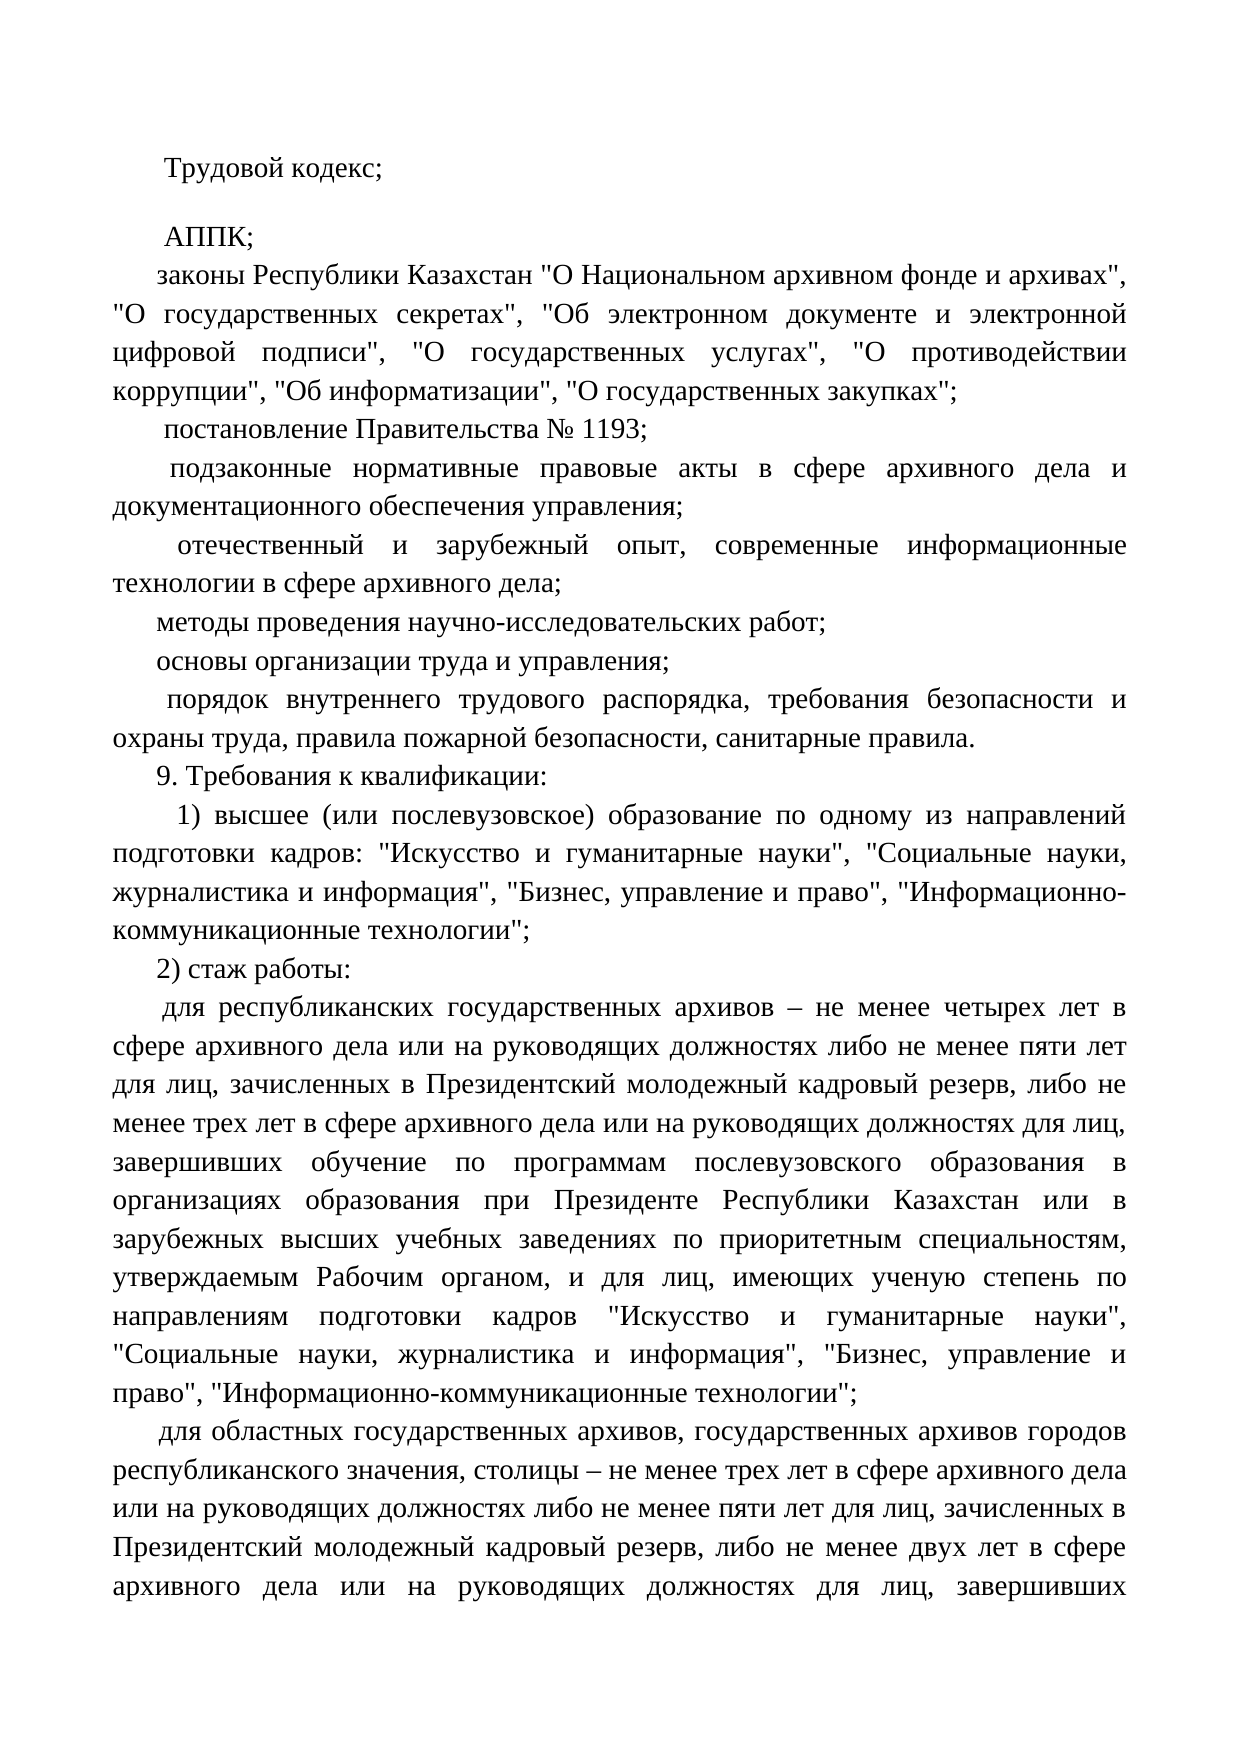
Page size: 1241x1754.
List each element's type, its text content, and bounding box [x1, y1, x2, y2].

text методы проведения научно-исследовательских работ; [112, 604, 1128, 638]
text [112, 1413, 1128, 1601]
text АППК; [112, 219, 1128, 252]
text законы Республики Казахстан "О Национальном архивном фонде и архивах", "О государственных секретах", "Об электронном документе и электронной цифровой подписи", "О государственных услугах", "О противодействии коррупции", "Об информатизации", "О государственных закупках"; [112, 257, 1128, 406]
text постановление Правительства № 1193; [112, 411, 1128, 445]
text порядок внутреннего трудового распорядка, требования безопасности и охраны труда, правила пожарной безопасности, санитарные правила. [112, 681, 1128, 753]
text для республиканских государственных архивов – не менее четырех лет в сфере архивного дела или на руководящих должностях либо не менее пяти лет для лиц, зачисленных в Президентский молодежный кадровый резерв, либо не менее трех лет в сфере архивного дела или на руководящих должностях для лиц, завершивших обучение по программам послевузовского образования в организациях образования при Президенте Республики Казахстан или в зарубежных высших учебных заведениях по приоритетным специальностям, утверждаемым Рабочим органом, и для лиц, имеющих ученую степень по направлениям подготовки кадров "Искусство и гуманитарные науки", "Социальные науки, журналистика и информация", "Бизнес, управление и право", "Информационно-коммуникационные технологии"; [112, 989, 1128, 1408]
text 2) стаж работы: [112, 951, 1128, 984]
text основы организации труда и управления; [112, 643, 1128, 676]
text 9. Требования к квалификации: [112, 758, 1128, 792]
text 1) высшее (или послевузовское) образование по одному из направлений подготовки кадров: "Искусство и гуманитарные науки", "Социальные науки, журналистика и информация", "Бизнес, управление и право", "Информационно-коммуникационные технологии"; [112, 797, 1128, 946]
text отечественный и зарубежный опыт, современные информационные технологии в сфере архивного дела; [112, 527, 1128, 599]
text Трудовой кодекс; [112, 150, 1128, 183]
text подзаконные нормативные правовые акты в сфере архивного дела и документационного обеспечения управления; [112, 450, 1128, 522]
